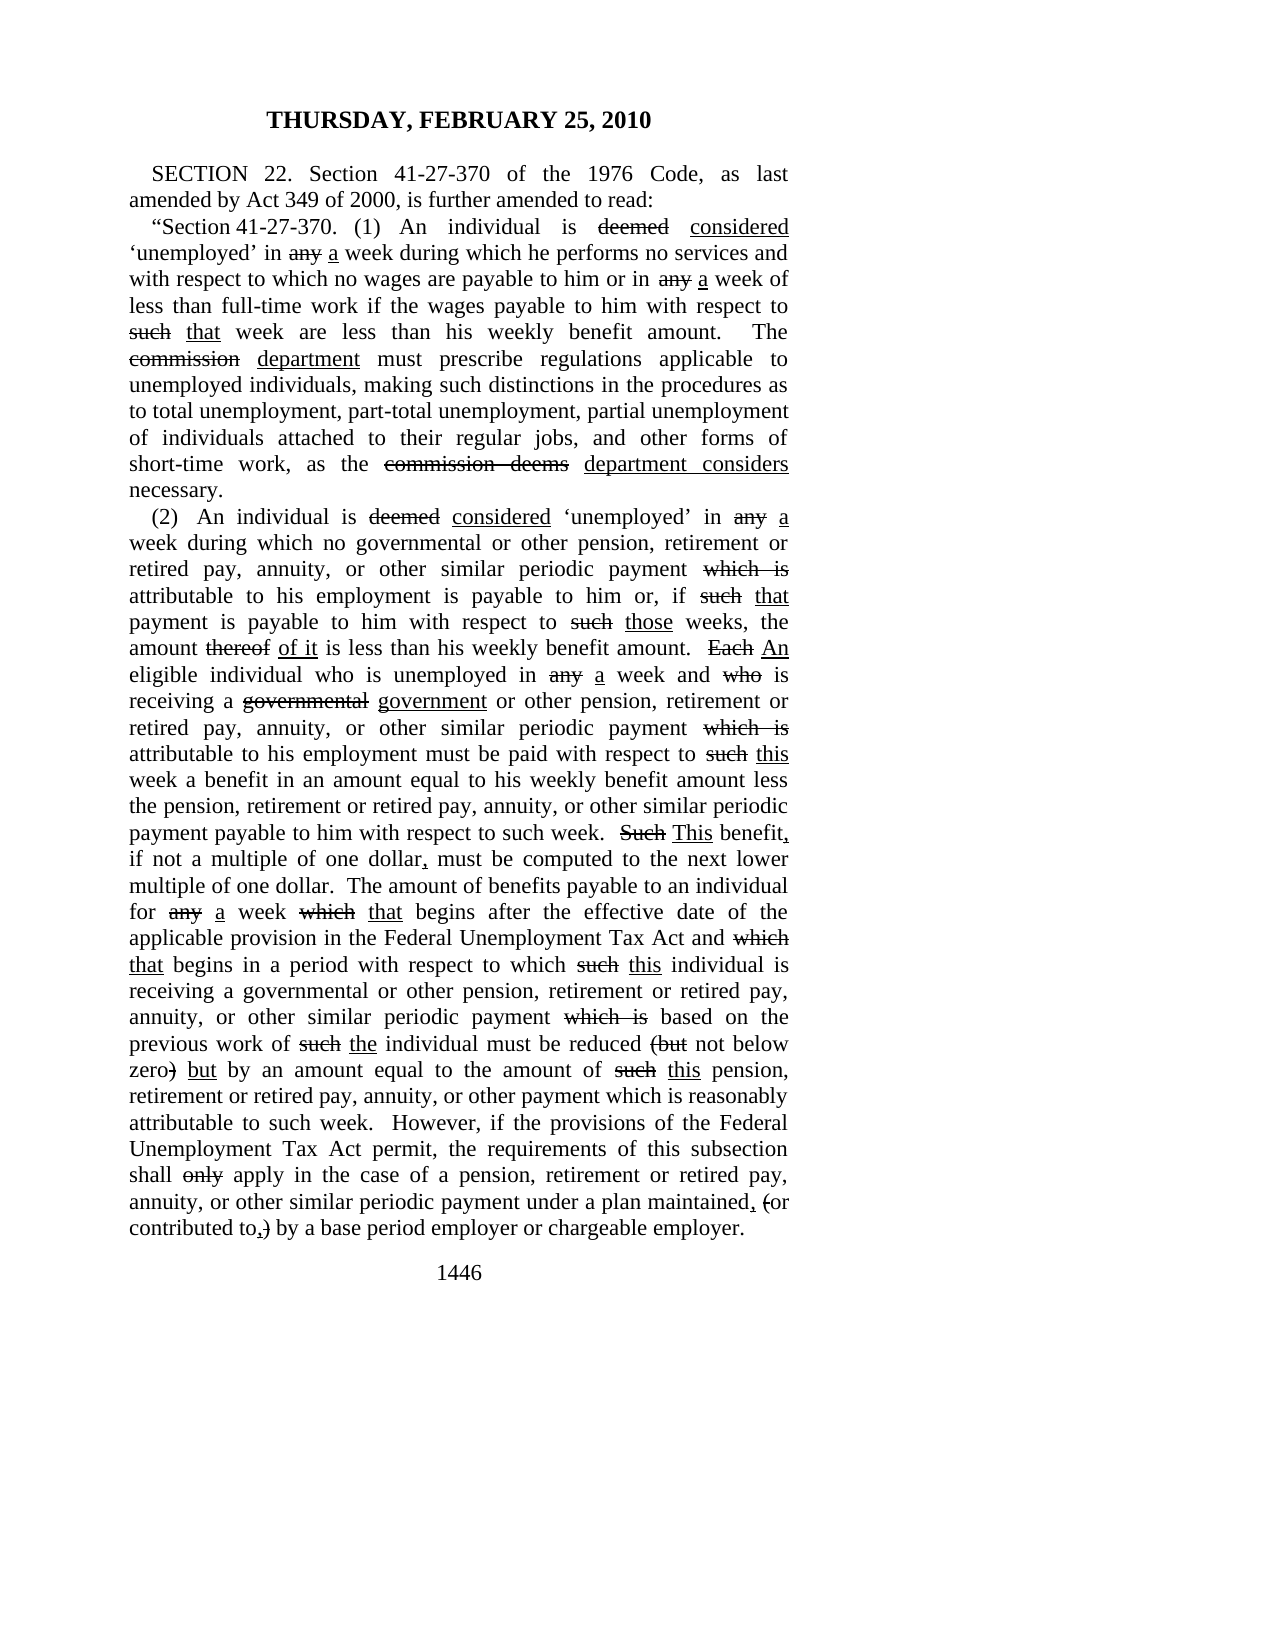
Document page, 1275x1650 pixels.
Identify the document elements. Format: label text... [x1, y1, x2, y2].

text “Section 41-27-370. (1) An individual is deemed considered ‘unemployed’ in any a week during which he performs no services and with respect to which no wages are payable to him or in any a week of less than full-time work if the wages payable to him with respect to such that week are less than his weekly benefit amount. The commission department must prescribe regulations applicable to unemployed individuals, making such distinctions in the procedures as to total unemployment, part-total unemployment, partial unemployment of individuals attached to their regular jobs, and other forms of short-time work, as the commission deems department considers necessary. [129, 213, 789, 503]
text SECTION 22. Section 41-27-370 of the 1976 Code, as last amended by Act 349 of 2000, is further amended to read: [129, 160, 789, 213]
text (2) An individual is deemed considered ‘unemployed’ in any a week during which no governmental or other pension, retirement or retired pay, annuity, or other similar periodic payment which is attributable to his employment is payable to him or, if such that payment is payable to him with respect to such those weeks, the amount thereof of it is less than his weekly benefit amount. Each An eligible individual who is unemployed in any a week and who is receiving a governmental government or other pension, retirement or retired pay, annuity, or other similar periodic payment which is attributable to his employment must be paid with respect to such this week a benefit in an amount equal to his weekly benefit amount less the pension, retirement or retired pay, annuity, or other similar periodic payment payable to him with respect to such week. Such This benefit, if not a multiple of one dollar, must be computed to the next lower multiple of one dollar. The amount of benefits payable to an individual for any a week which that begins after the effective date of the applicable provision in the Federal Unemployment Tax Act and which that begins in a period with respect to which such this individual is receiving a governmental or other pension, retirement or retired pay, annuity, or other similar periodic payment which is based on the previous work of such the individual must be reduced (but not below zero) but by an amount equal to the amount of such this pension, retirement or retired pay, annuity, or other payment which is reasonably attributable to such week. However, if the provisions of the Federal Unemployment Tax Act permit, the requirements of this subsection shall only apply in the case of a pension, retirement or retired pay, annuity, or other similar periodic payment under a plan maintained, (or contributed to,) by a base period employer or chargeable employer. [129, 503, 789, 1241]
